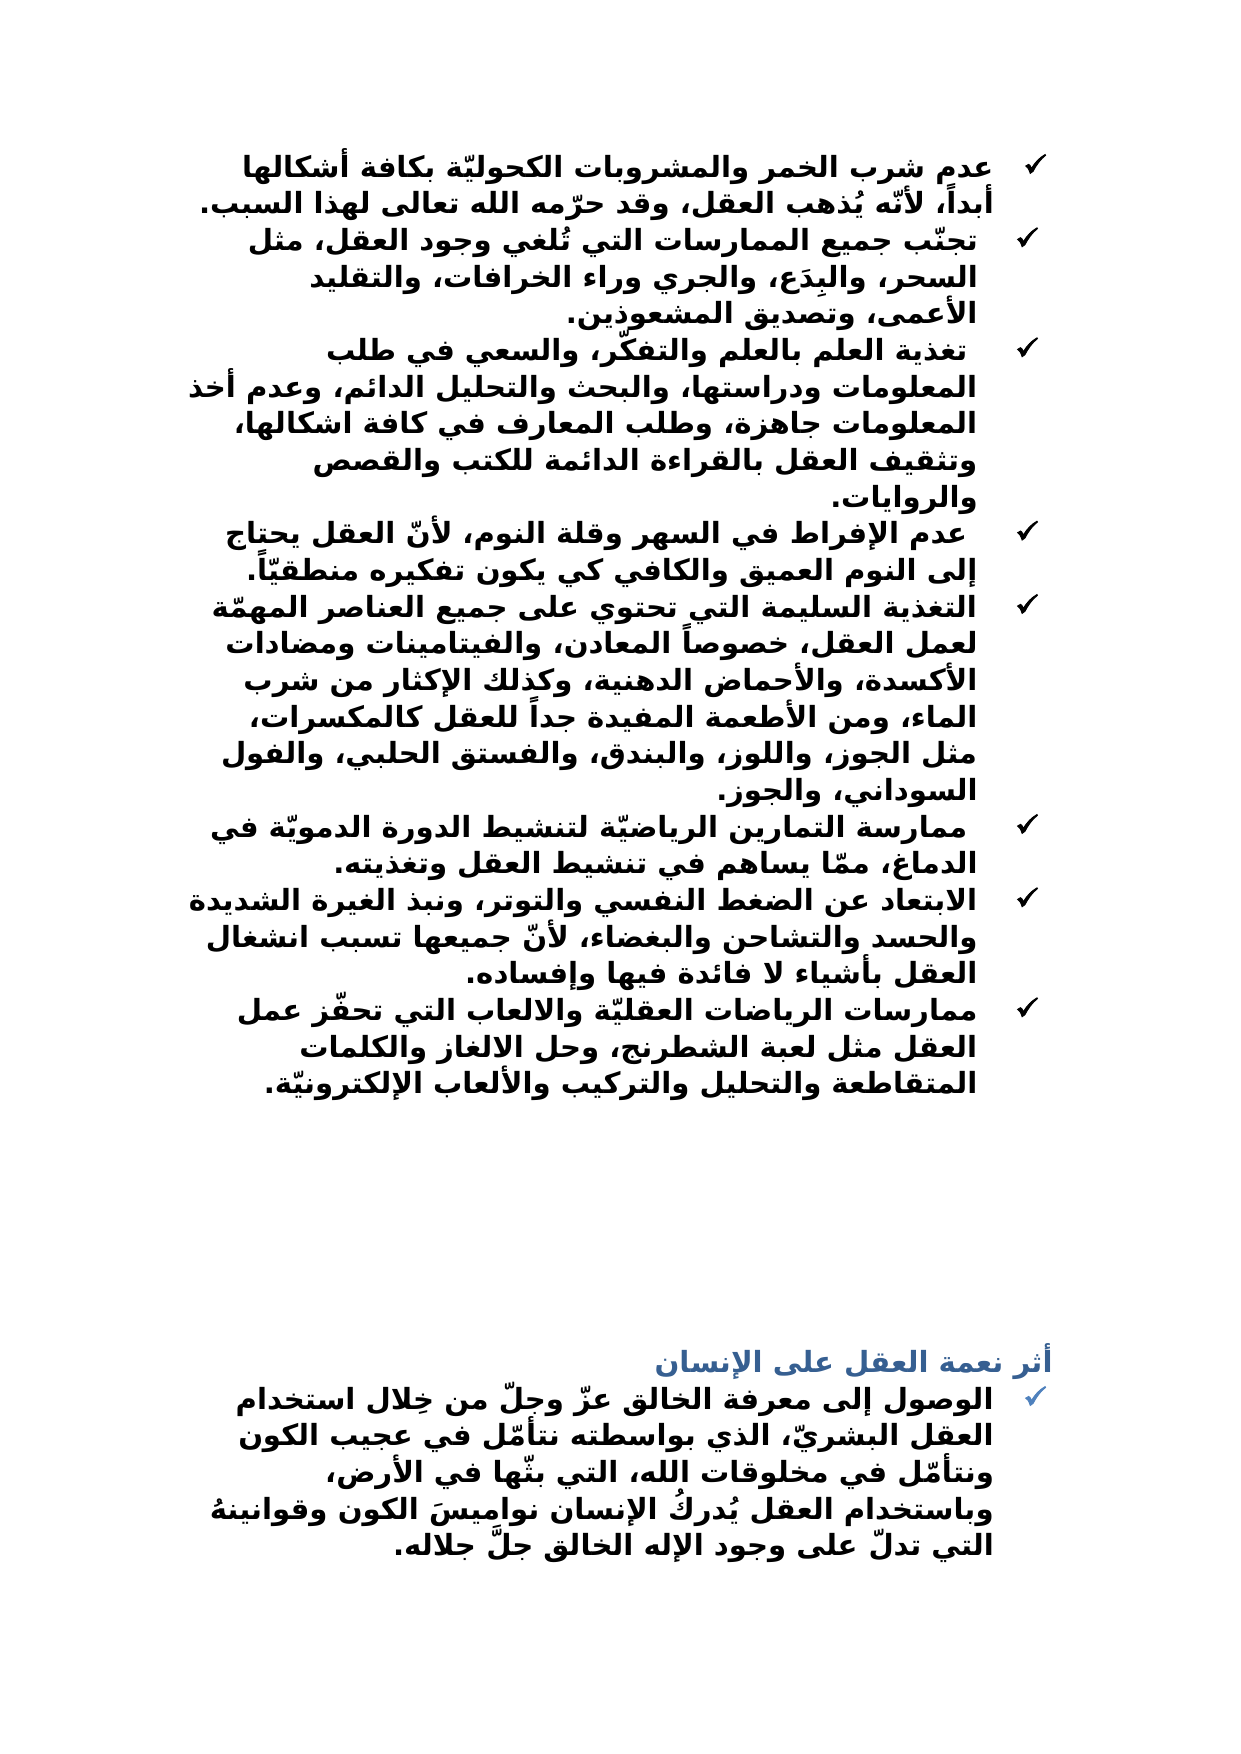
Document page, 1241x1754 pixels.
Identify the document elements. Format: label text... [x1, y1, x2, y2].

list الوصول إلى معرفة الخالق عزّ وجلّ من خِلال استخدام العقل البشريّ، الذي بواسطته نتأمّل في عجيب الكون ونتأمّل في مخلوقات الله، التي بثّها في الأرض، وباستخدام العقل يُدركُ الإنسان نواميسَ الكون وقوانينهُ التي تدلّ على وجود الإله الخالق جلَّ جلاله. [187, 1382, 1023, 1563]
list ممارسة التمارين الرياضيّة لتنشيط الدورة الدمويّة في الدماغ، ممّا يساهم في تنشيط العقل وتغذيته. [187, 810, 1015, 881]
list ممارسات الرياضات العقليّة والالعاب التي تحفّز عمل العقل مثل لعبة الشطرنج، وحل الالغاز والكلمات المتقاطعة والتحليل والتركيب والألعاب الإلكترونيّة. [187, 993, 1015, 1101]
subtitle أثر نعمة العقل على الإنسان [187, 1345, 1053, 1379]
list عدم شرب الخمر والمشروبات الكحوليّة بكافة أشكالها أبداً، لأنّه يُذهب العقل، وقد حرّمه الله تعالى لهذا السبب. [187, 150, 1023, 221]
list عدم الإفراط في السهر وقلة النوم، لأنّ العقل يحتاج إلى النوم العميق والكافي كي يكون تفكيره منطقيّاً. [187, 517, 1015, 587]
list الابتعاد عن الضغط النفسي والتوتر، ونبذ الغيرة الشديدة والحسد والتشاحن والبغضاء، لأنّ جميعها تسبب انشغال العقل بأشياء لا فائدة فيها وإفساده. [187, 883, 1015, 991]
list تجنّب جميع الممارسات التي تُلغي وجود العقل، مثل السحر، والبِدَع، والجري وراء الخرافات، والتقليد الأعمى، وتصديق المشعوذين. [187, 223, 1015, 331]
list تغذية العلم بالعلم والتفكّر، والسعي في طلب المعلومات ودراستها، والبحث والتحليل الدائم، وعدم أخذ المعلومات جاهزة، وطلب المعارف في كافة اشكالها، وتثقيف العقل بالقراءة الدائمة للكتب والقصص والروايات. [187, 333, 1015, 514]
list التغذية السليمة التي تحتوي على جميع العناصر المهمّة لعمل العقل، خصوصاً المعادن، والفيتامينات ومضادات الأكسدة، والأحماض الدهنية، وكذلك الإكثار من شرب الماء، ومن الأطعمة المفيدة جداً للعقل كالمكسرات، مثل الجوز، واللوز، والبندق، والفستق الحلبي، والفول السوداني، والجوز. [187, 590, 1015, 807]
